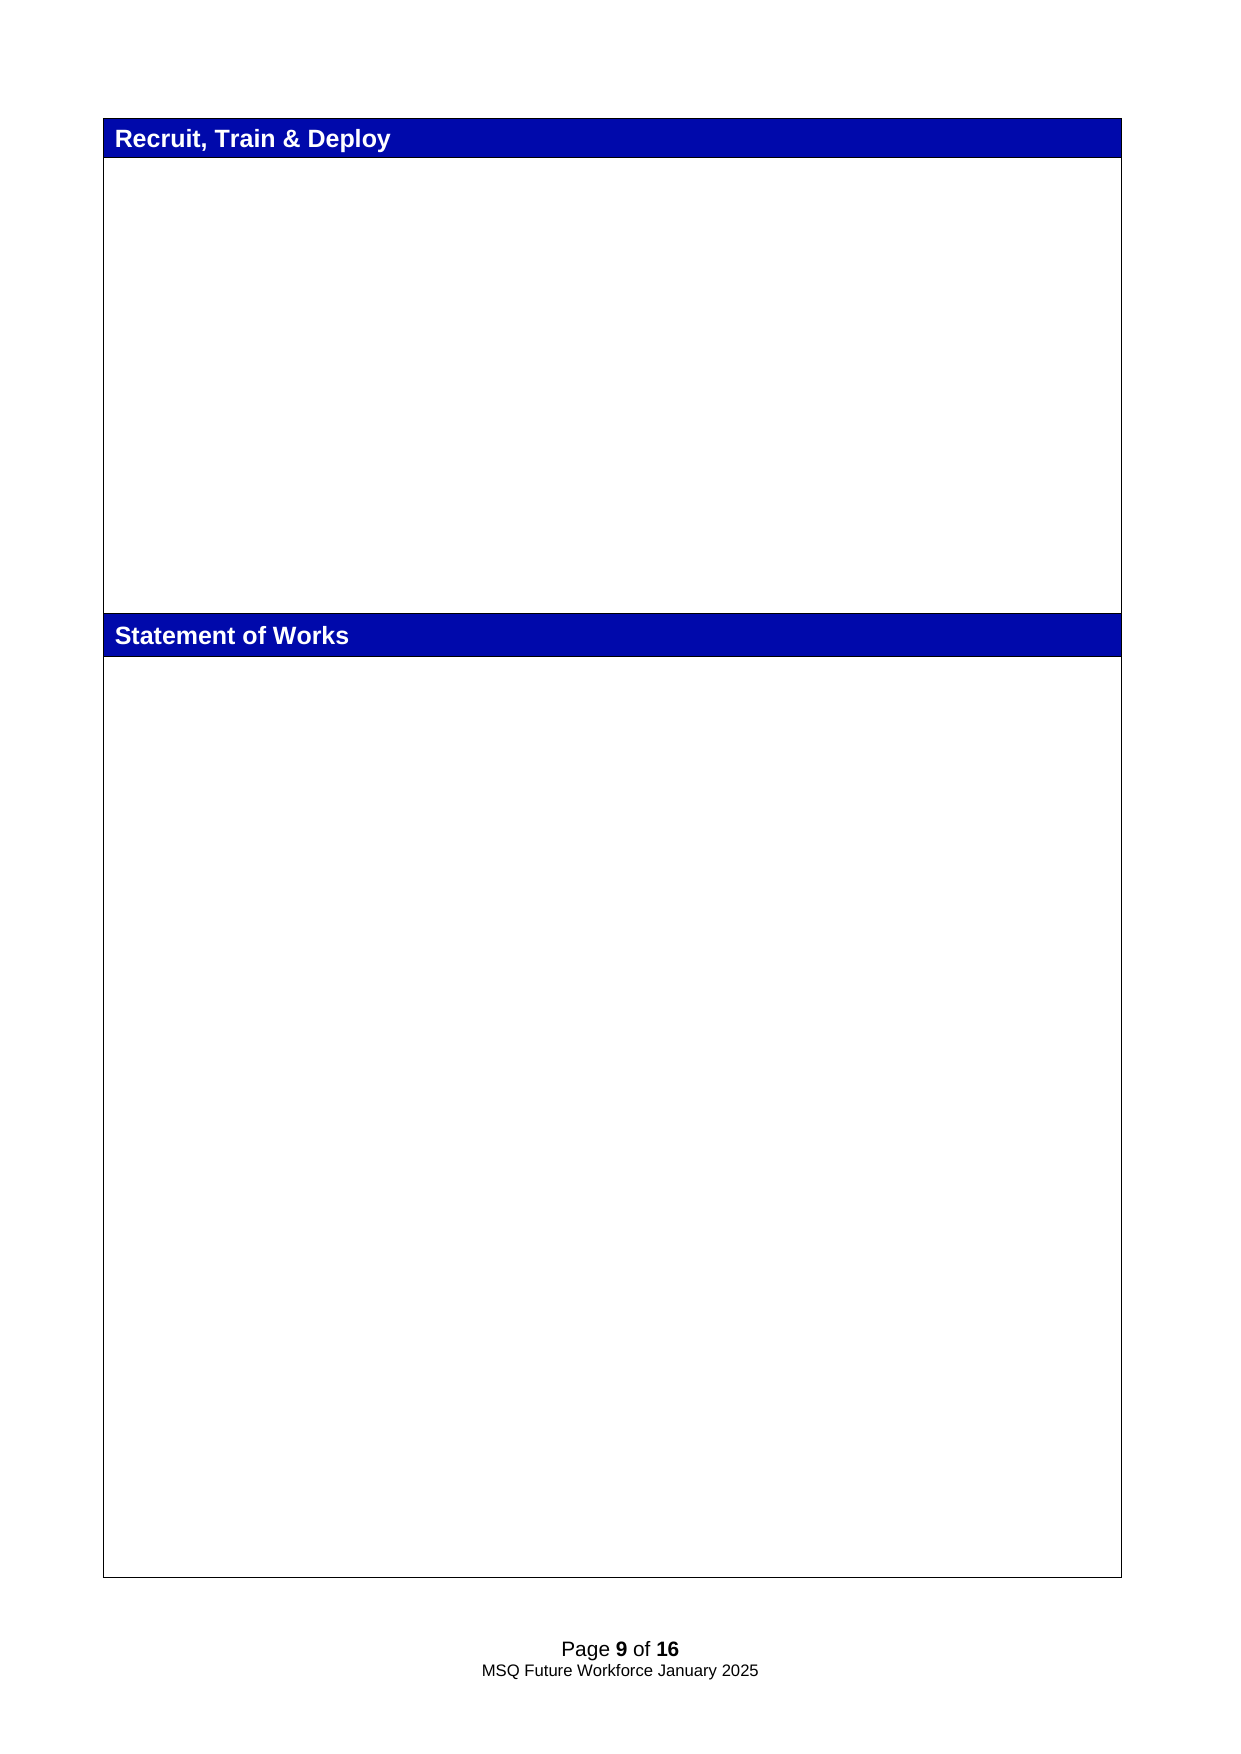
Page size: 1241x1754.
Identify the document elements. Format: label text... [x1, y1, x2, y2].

table_cell Recruit, Train & Deploy [104, 119, 1121, 157]
table_cell [104, 657, 1121, 1577]
table_cell [104, 158, 1121, 613]
table_cell Statement of Works [104, 614, 1121, 656]
